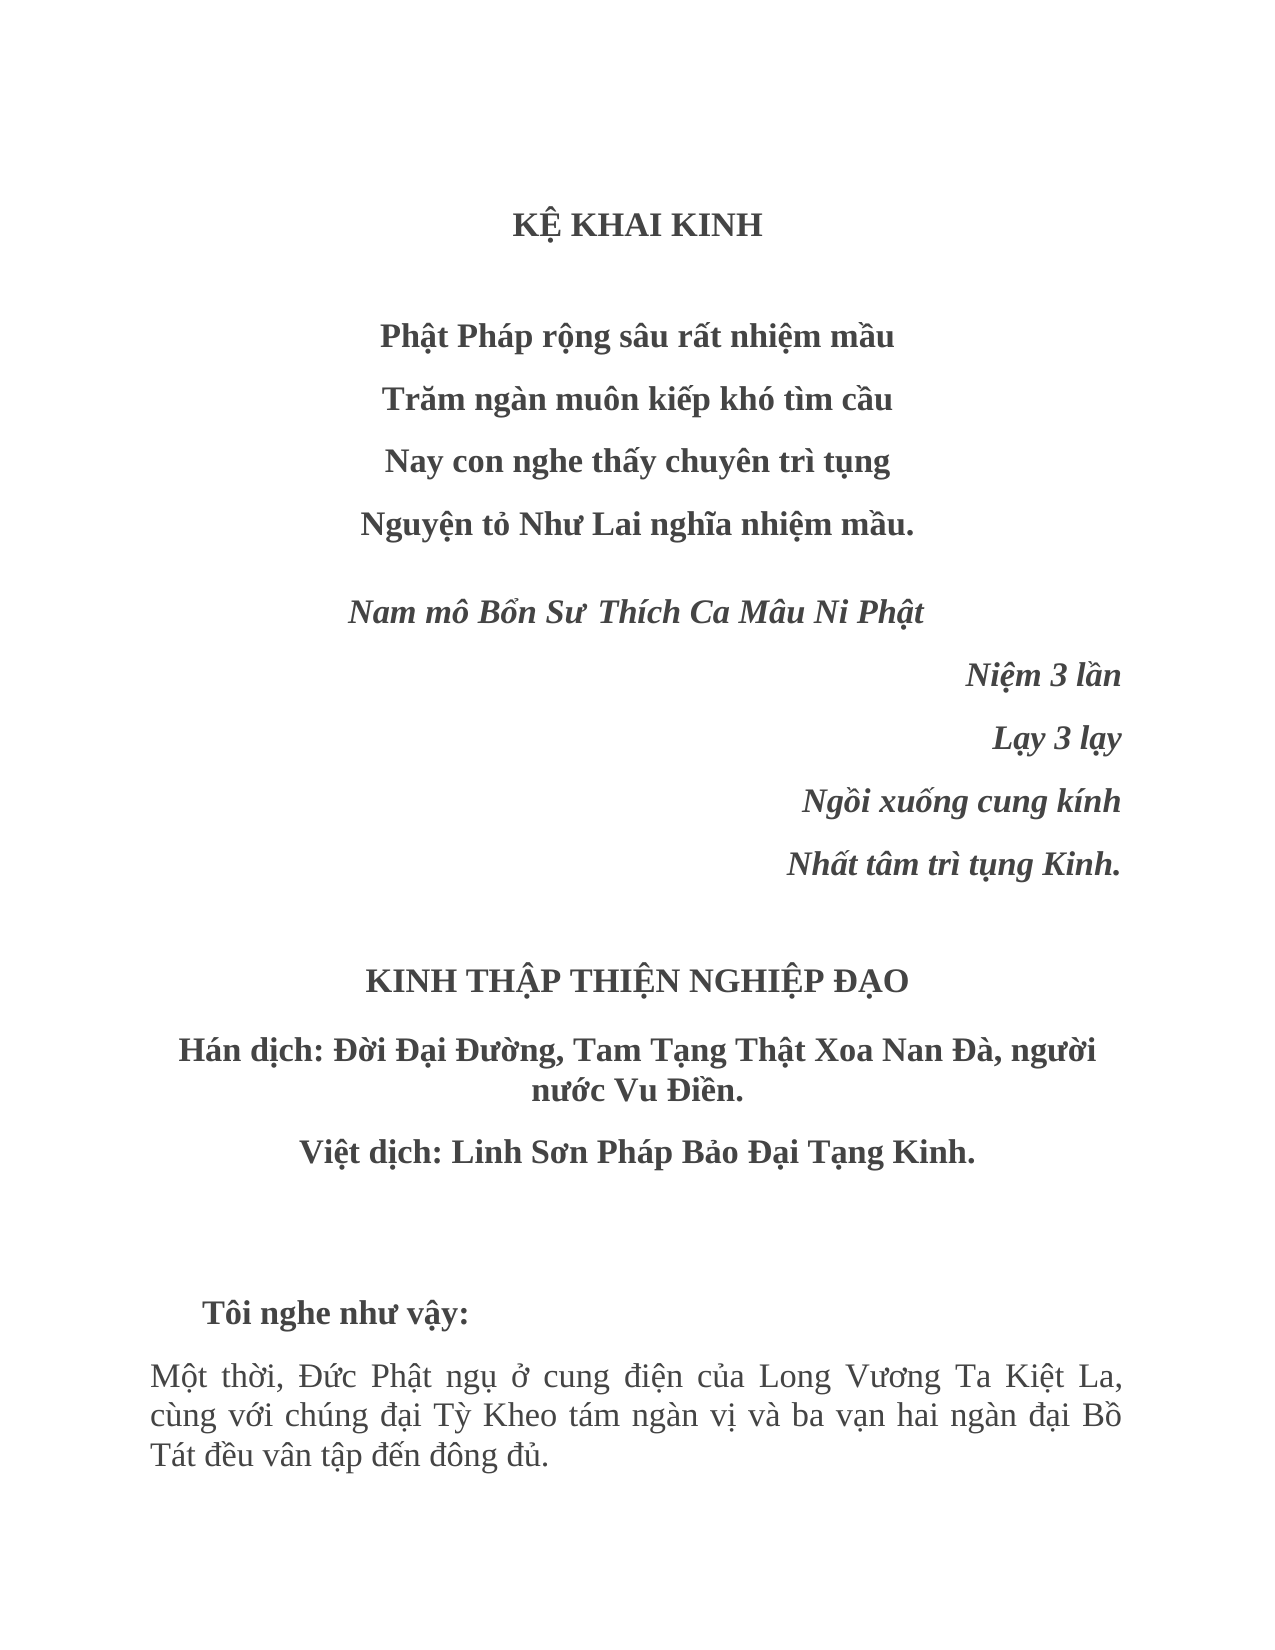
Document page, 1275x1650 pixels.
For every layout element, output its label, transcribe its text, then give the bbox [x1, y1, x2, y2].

text KINH THẬP THIỆN NGHIỆP ĐẠO [150, 961, 1125, 1000]
text Phật Pháp rộng sâu rất nhiệm mầu [150, 315, 1125, 354]
text Ngồi xuống cung kính [150, 781, 1125, 820]
text KỆ KHAI KINH [150, 204, 1125, 286]
text Niệm 3 lần [150, 655, 1125, 694]
text Tôi nghe như vậy: [150, 1292, 1125, 1332]
text Nam mô Bổn Sư Thích Ca Mâu Ni Phật [150, 567, 1125, 631]
text Việt dịch: Linh Sơn Pháp Bảo Đại Tạng Kinh. [150, 1132, 1125, 1171]
text Nay con nghe thấy chuyên trì tụng [150, 441, 1125, 480]
text Lạy 3 lạy [150, 718, 1125, 757]
text Một thời, Đức Phật ngụ ở cung điện của Long Vương Ta Kiệt La, cùng với chúng đại Tỳ Kheo tám ngàn vị và ba vạn hai ngàn đại Bồ Tát đều vân tập đến đông đủ. [150, 1355, 1125, 1473]
text Nhất tâm trì tụng Kinh. [150, 843, 1125, 883]
text Nguyện tỏ Như Lai nghĩa nhiệm mầu. [150, 504, 1125, 543]
text Hán dịch: Đời Đại Đường, Tam Tạng Thật Xoa Nan Đà, người nước Vu Điền. [150, 1029, 1125, 1108]
text Trăm ngàn muôn kiếp khó tìm cầu [150, 378, 1125, 417]
